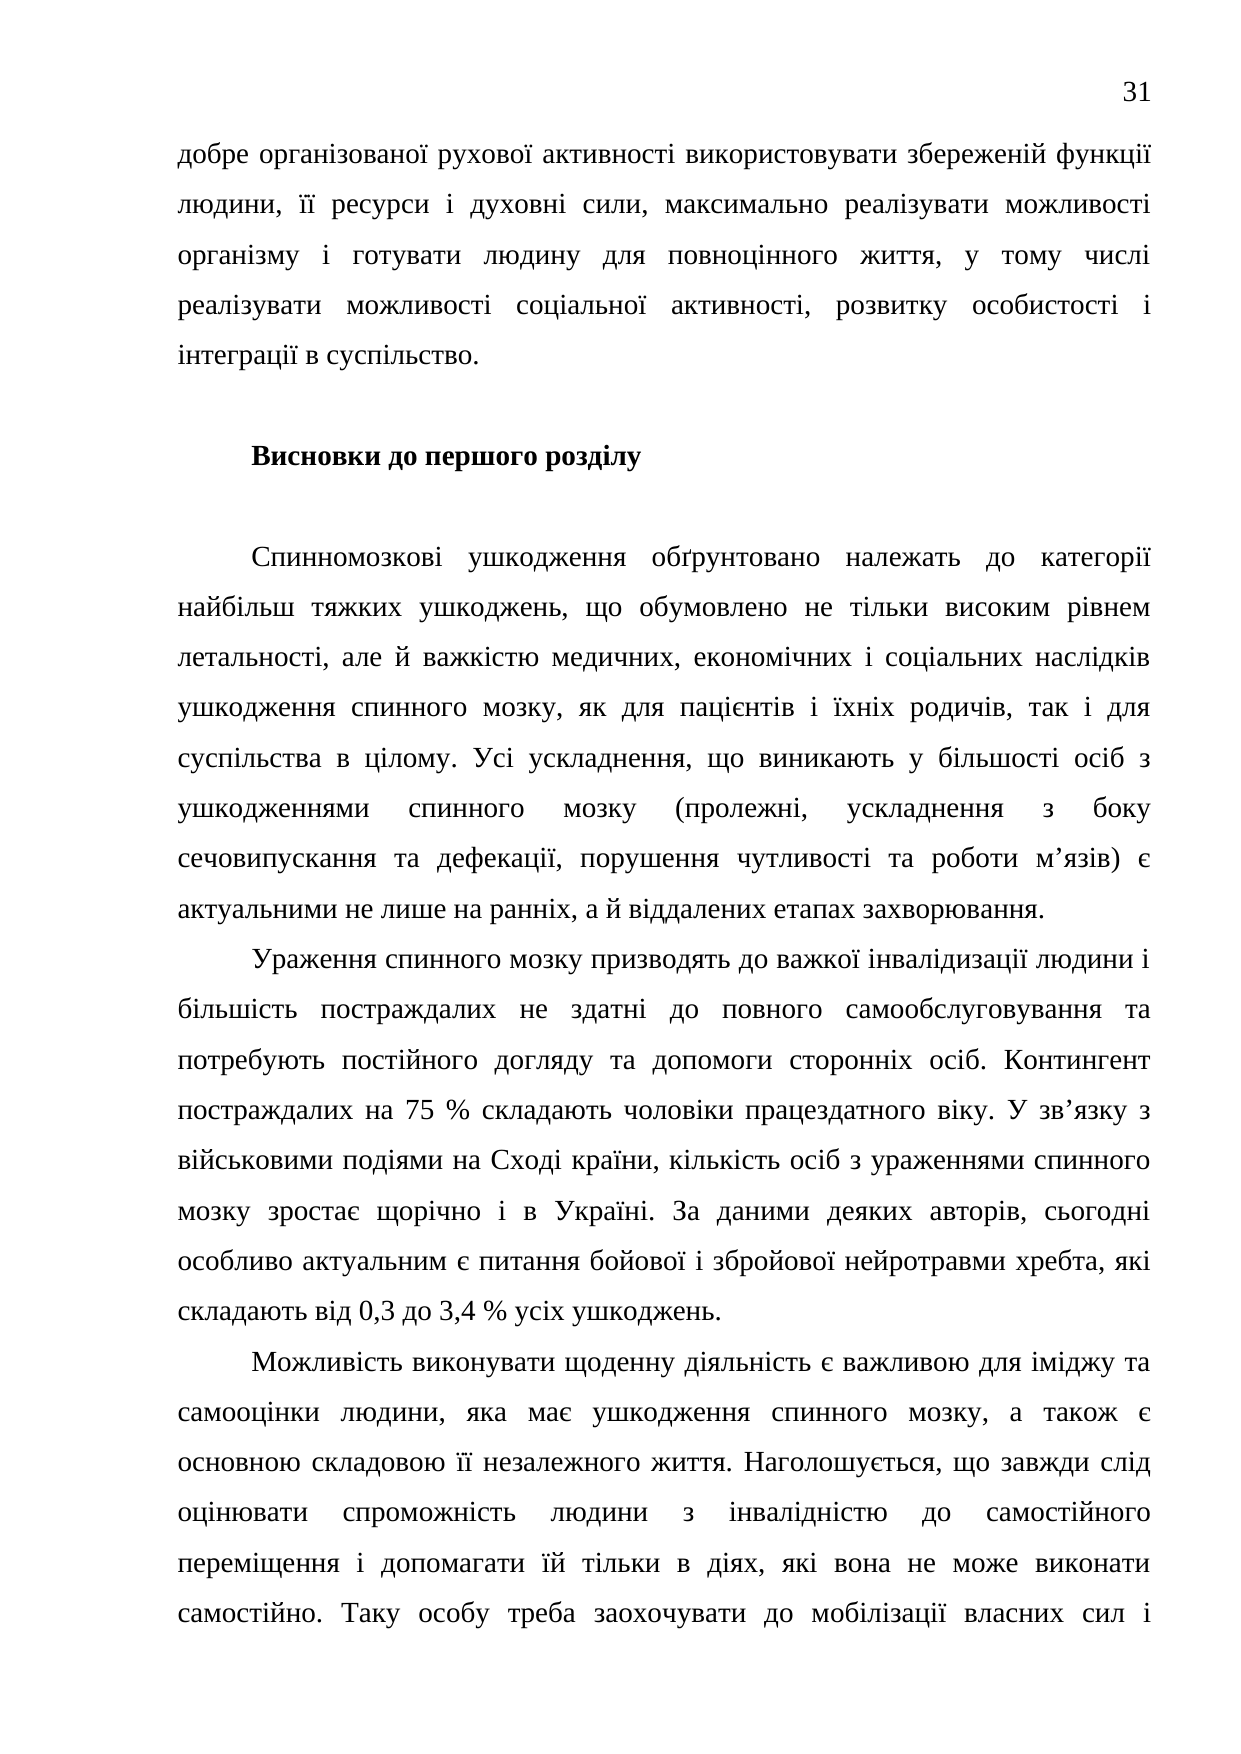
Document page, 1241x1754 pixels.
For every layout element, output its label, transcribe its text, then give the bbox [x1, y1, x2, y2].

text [177, 1344, 1152, 1629]
text Ураження спинного мозку призводять до важкої інвалідизації людини і більшість постраждалих не здатні до повного самообслуговування та потребують постійного догляду та допомоги сторонніх осіб. Контингент постраждалих на 75 % складають чоловіки працездатного віку. У зв’язку з військовими подіями на Сході країни, кількість осіб з ураженнями спинного мозку зростає щорічно і в Україні. За даними деяких авторів, сьогодні особливо актуальним є питання бойової і збройової нейротравми хребта, які складають від 0,3 до 3,4 % усіх ушкоджень. [177, 941, 1152, 1327]
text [177, 136, 1152, 371]
text Висновки до першого розділу [177, 438, 1152, 472]
text Спинномозкові ушкодження обґрунтовано належать до категорії найбільш тяжких ушкоджень, що обумовлено не тільки високим рівнем летальності, але й важкістю медичних, економічних і соціальних наслідків ушкодження спинного мозку, як для пацієнтів і їхніх родичів, так і для суспільства в цілому. Усі ускладнення, що виникають у більшості осіб з ушкодженнями спинного мозку (пролежні, ускладнення з боку сечовипускання та дефекації, порушення чутливості та роботи м’язів) є актуальними не лише на ранніх, а й віддалених етапах захворювання. [177, 539, 1152, 924]
